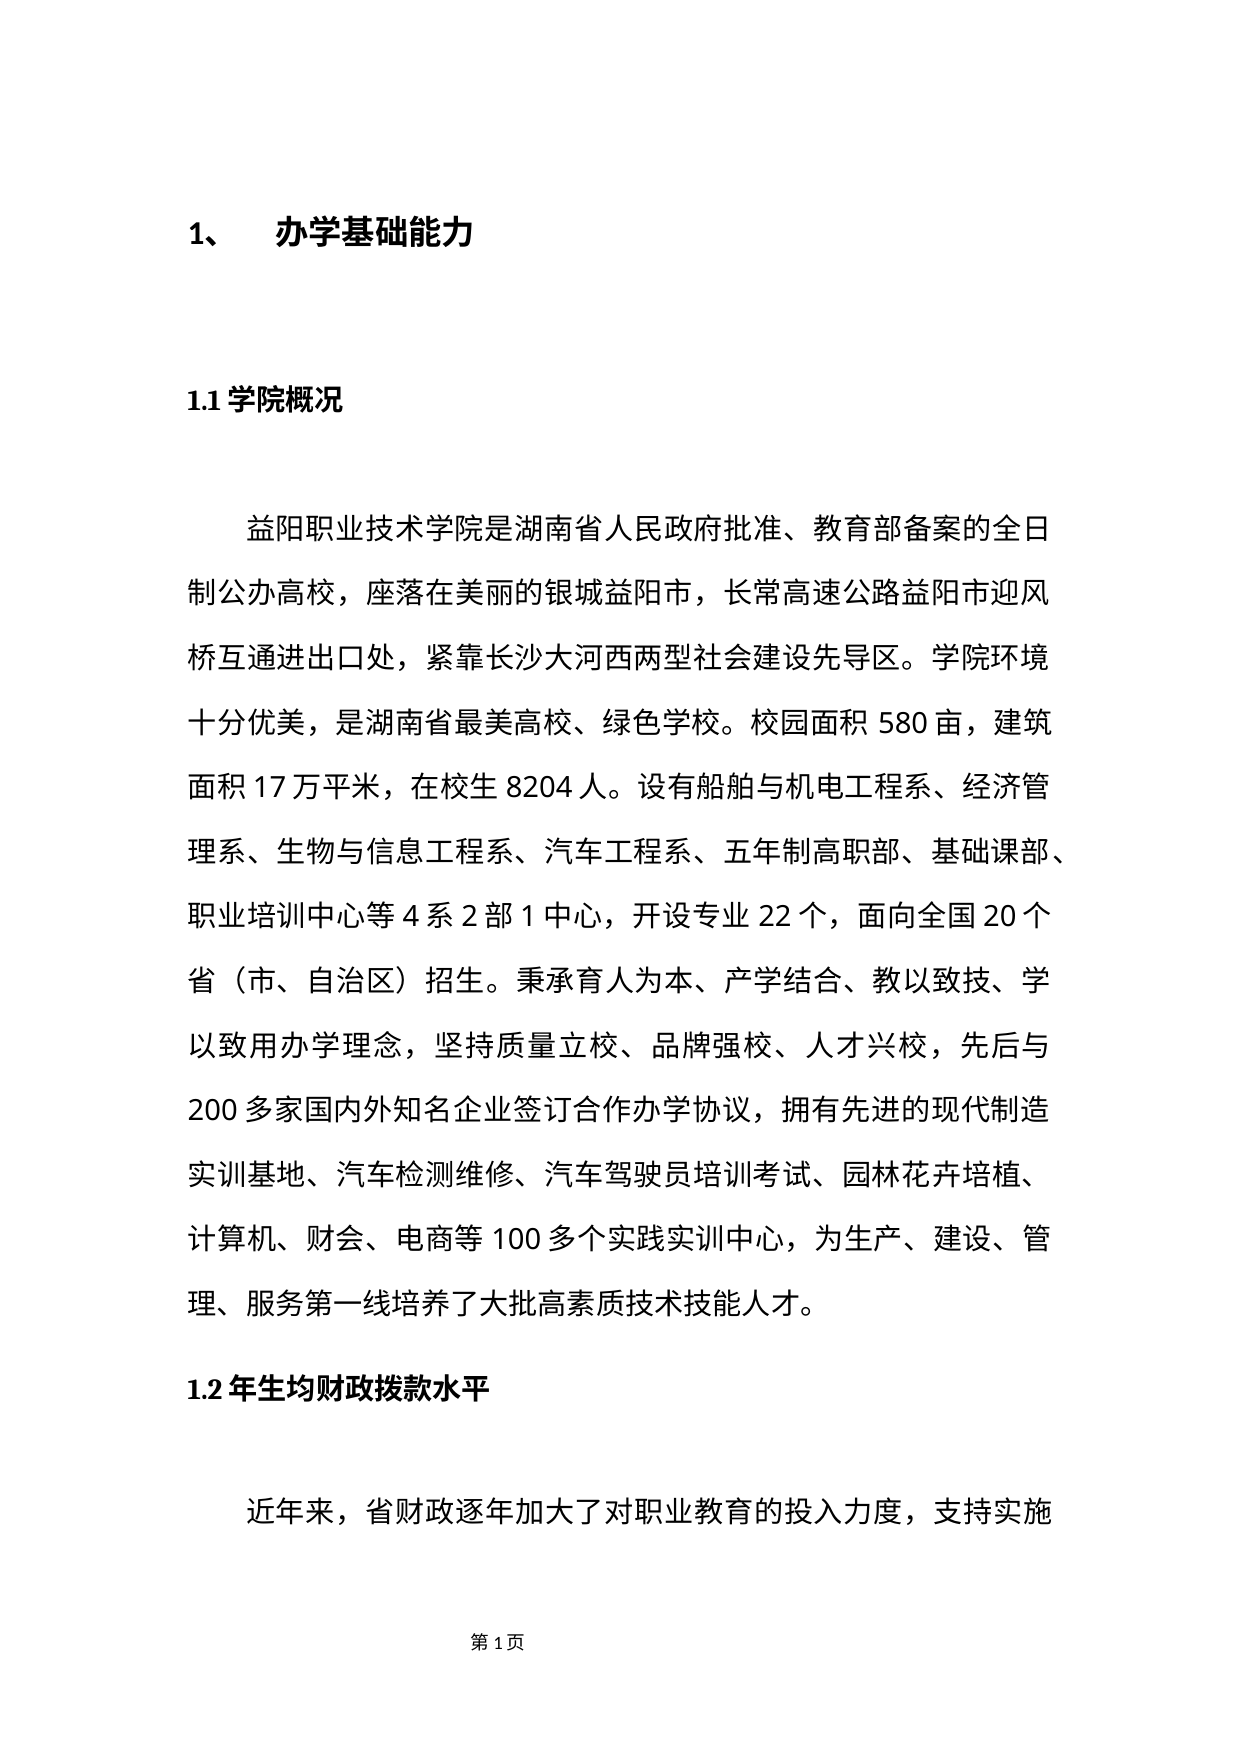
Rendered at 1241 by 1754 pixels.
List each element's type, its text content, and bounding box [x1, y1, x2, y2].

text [187, 1477, 1053, 1542]
subtitle 1.2年生均财政拨款水平 [187, 1354, 1053, 1419]
text 益阳职业技术学院是湖南省人民政府批准、教育部备案的全日制公办高校，座落在美丽的银城益阳市，长常高速公路益阳市迎风桥互通进出口处，紧靠长沙大河西两型社会建设先导区。学院环境十分优美，是湖南省最美高校、绿色学校。校园面积580亩，建筑面积17万平米，在校生8204人。设有船舶与机电工程系、经济管理系、生物与信息工程系、汽车工程系、五年制高职部、基础课部、职业培训中心等4系2部1中心，开设专业22个，面向全国20个省（市、自治区）招生。秉承育人为本、产学结合、教以致技、学以致用办学理念，坚持质量立校、品牌强校、人才兴校，先后与200多家国内外知名企业签订合作办学协议，拥有先进的现代制造实训基地、汽车检测维修、汽车驾驶员培训考试、园林花卉培植、计算机、财会、电商等100多个实践实训中心，为生产、建设、管理、服务第一线培养了大批高素质技术技能人才。 [187, 488, 1053, 1327]
subtitle 1.1学院概况 [187, 365, 1053, 430]
subtitle 办学基础能力 [187, 197, 1053, 262]
